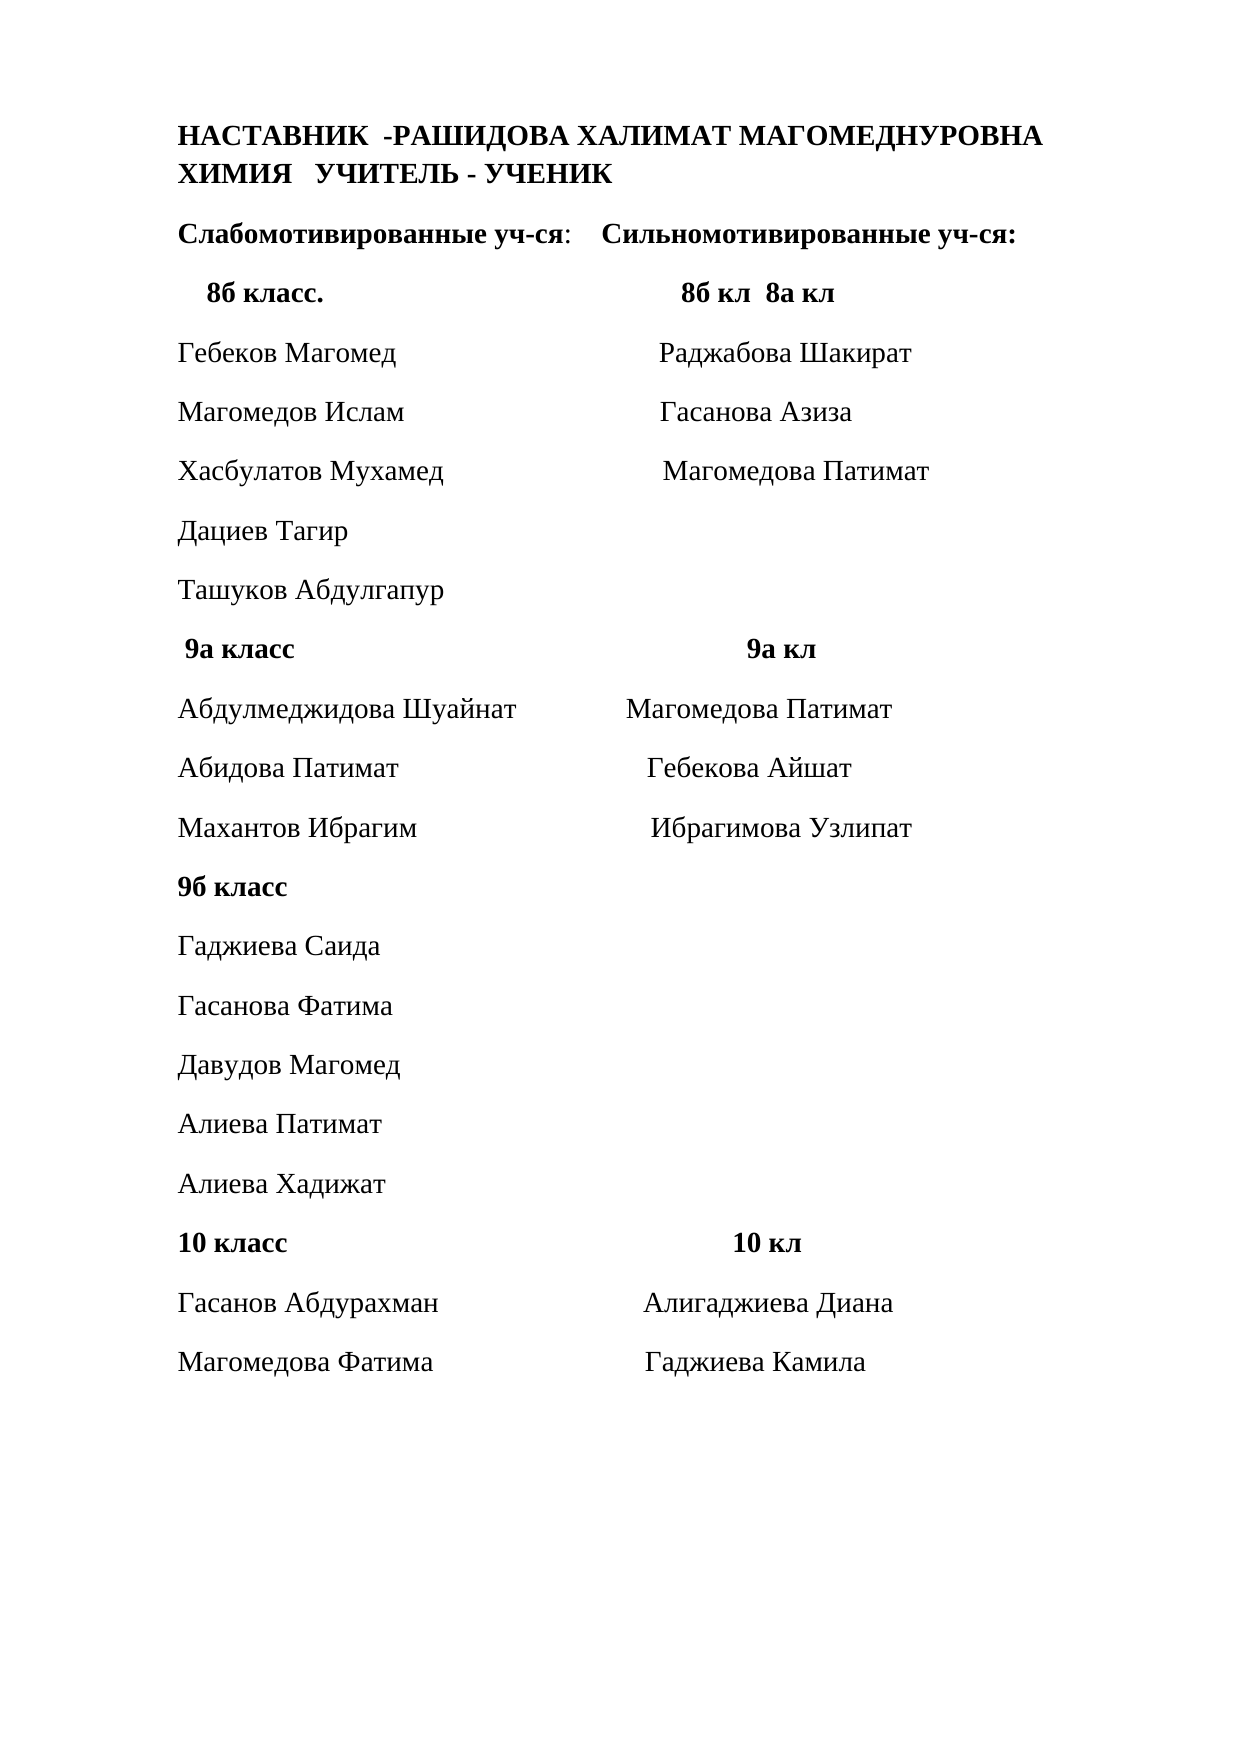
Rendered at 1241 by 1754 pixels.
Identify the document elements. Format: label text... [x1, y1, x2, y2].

text Гасанов Абдурахман Алигаджиева Диана [177, 1285, 1152, 1318]
text Магомедова Фатима Гаджиева Камила [177, 1344, 1152, 1378]
text Ташуков Абдулгапур [177, 572, 1152, 606]
text Давудов Магомед [177, 1047, 1152, 1081]
text Абидова Патимат Гебекова Айшат [177, 750, 1152, 784]
text Гасанова Фатима [177, 988, 1152, 1021]
text НАСТАВНИК -РАШИДОВА ХАЛИМАТ МАГОМЕДНУРОВНА ХИМИЯ УЧИТЕЛЬ - УЧЕНИК [177, 118, 1152, 190]
text Магомедов Ислам Гасанова Азиза [177, 394, 1152, 428]
text Слабомотивированные уч-ся: Сильномотивированные уч-ся: [177, 216, 1152, 249]
text Алиева Патимат [177, 1107, 1152, 1140]
text 9б класс [177, 869, 1152, 903]
text 8б класс. 8б кл 8а кл [177, 275, 1152, 309]
text Махантов Ибрагим Ибрагимова Узлипат [177, 810, 1152, 843]
text 9а класс 9а кл [177, 632, 1152, 665]
text Хасбулатов Мухамед Магомедова Патимат [177, 453, 1152, 487]
text Абдулмеджидова Шуайнат Магомедова Патимат [177, 691, 1152, 724]
text Дациев Тагир [177, 513, 1152, 546]
text Алиева Хадижат [177, 1166, 1152, 1199]
text 10 класс 10 кл [177, 1225, 1152, 1259]
text Гебеков Магомед Раджабова Шакират [177, 335, 1152, 368]
text Гаджиева Саида [177, 928, 1152, 962]
